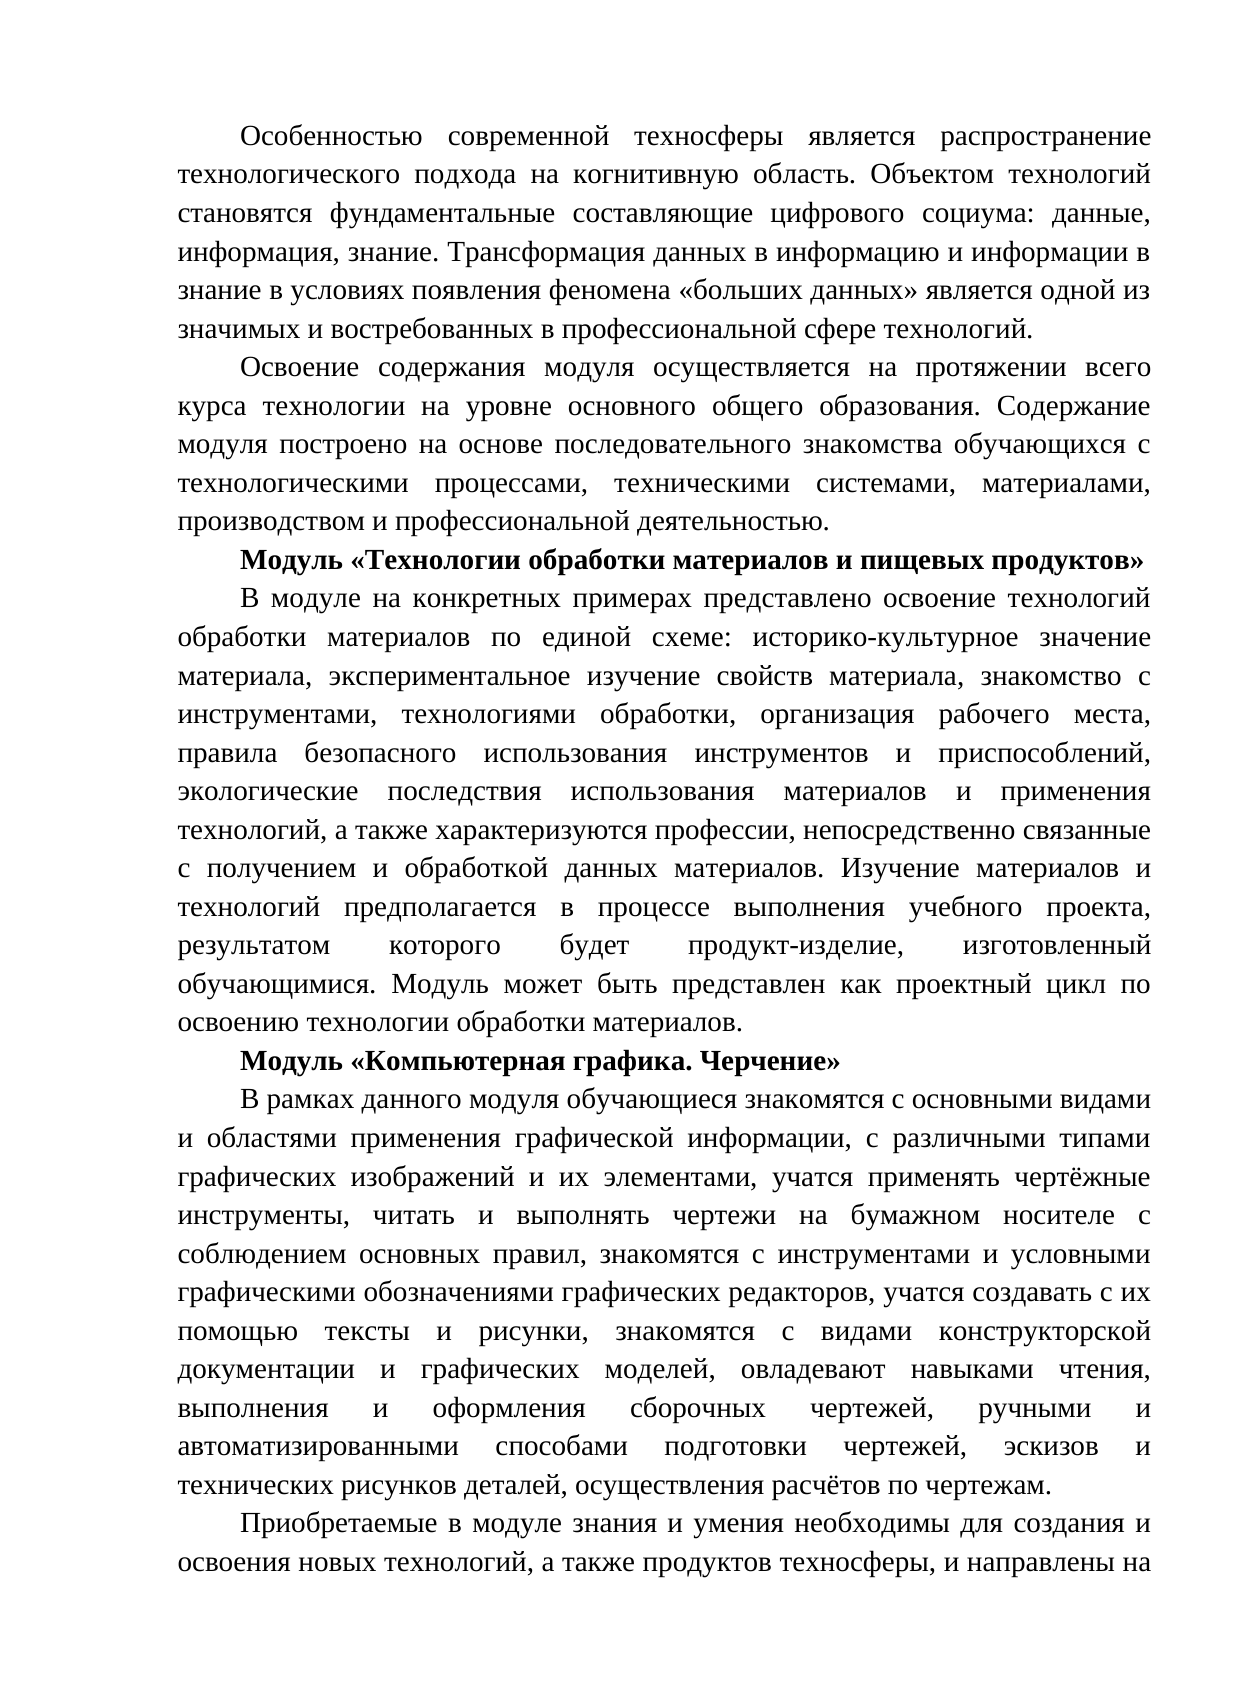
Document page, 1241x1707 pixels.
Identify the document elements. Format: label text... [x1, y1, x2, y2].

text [177, 1506, 1152, 1578]
text Модуль «Компьютерная графика. Черчение» [177, 1043, 1152, 1077]
text Модуль «Технологии обработки материалов и пищевых продуктов» [177, 542, 1152, 576]
text В рамках данного модуля обучающиеся знакомятся с основными видами и областями применения графической информации, с различными типами графических изображений и их элементами, учатся применять чертёжные инструменты, читать и выполнять чертежи на бумажном носителе с соблюдением основных правил, знакомятся с инструментами и условными графическими обозначениями графических редакторов, учатся создавать с их помощью тексты и рисунки, знакомятся с видами конструкторской документации и графических моделей, овладевают навыками чтения, выполнения и оформления сборочных чертежей, ручными и автоматизированными способами подготовки чертежей, эскизов и технических рисунков деталей, осуществления расчётов по чертежам. [177, 1082, 1152, 1501]
text Особенностью современной техносферы является распространение технологического подхода на когнитивную область. Объектом технологий становятся фундаментальные составляющие цифрового социума: данные, информация, знание. Трансформация данных в информацию и информации в знание в условиях появления феномена «больших данных» является одной из значимых и востребованных в профессиональной сфере технологий. [177, 118, 1152, 344]
text Освоение содержания модуля осуществляется на протяжении всего курса технологии на уровне основного общего образования. Содержание модуля построено на основе последовательного знакомства обучающихся с технологическими процессами, техническими системами, материалами, производством и профессиональной деятельностью. [177, 349, 1152, 537]
text В модуле на конкретных примерах представлено освоение технологий обработки материалов по единой схеме: историко-культурное значение материала, экспериментальное изучение свойств материала, знакомство с инструментами, технологиями обработки, организация рабочего места, правила безопасного использования инструментов и приспособлений, экологические последствия использования материалов и применения технологий, а также характеризуются профессии, непосредственно связанные с получением и обработкой данных материалов. Изучение материалов и технологий предполагается в процессе выполнения учебного проекта, результатом которого будет продукт-изделие, изготовленный обучающимися. Модуль может быть представлен как проектный цикл по освоению технологии обработки материалов. [177, 581, 1152, 1038]
